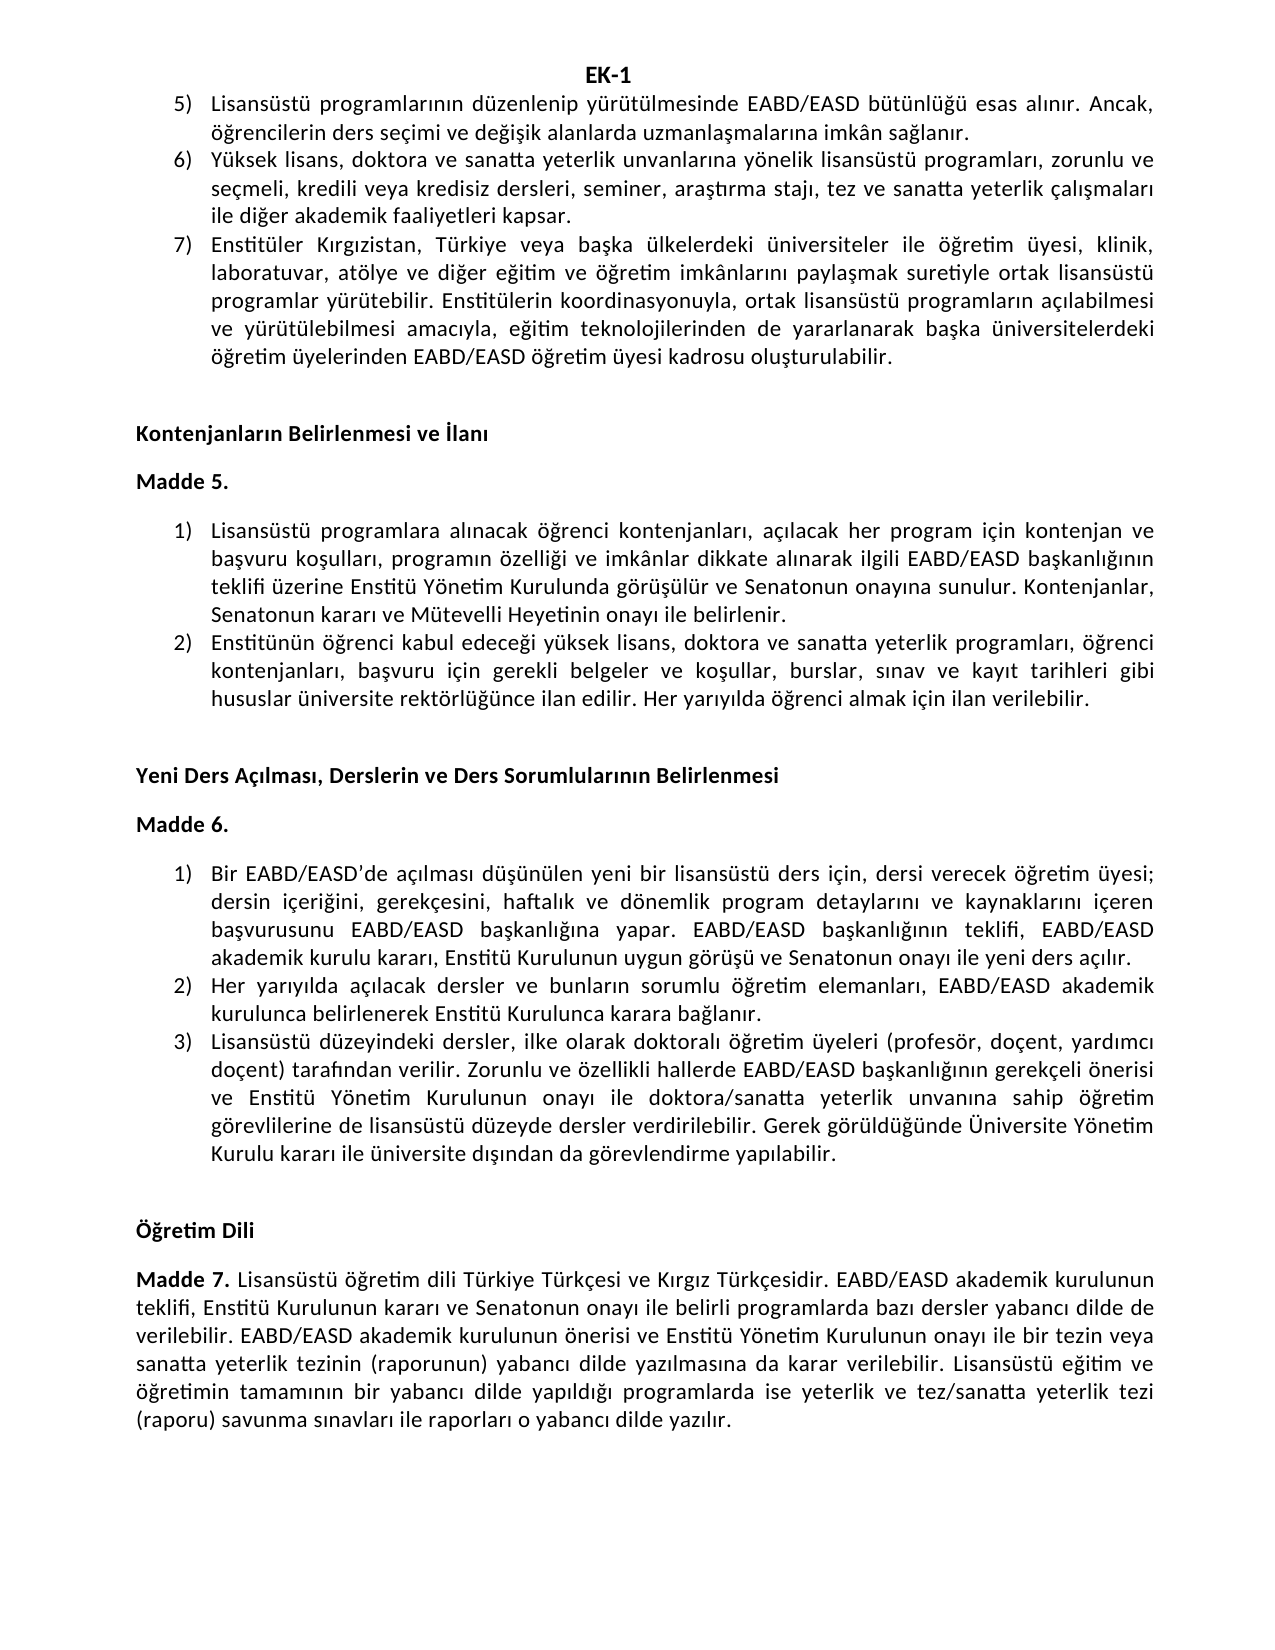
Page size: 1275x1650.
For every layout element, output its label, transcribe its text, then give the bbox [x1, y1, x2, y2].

list Her yarıyılda açılacak dersler ve bunların sorumlu öğretim elemanları, EABD/EASD akademik kurulunca belirlenerek Enstitü Kurulunca karara bağlanır. [173, 971, 1156, 1027]
list Lisansüstü programlara alınacak öğrenci kontenjanları, açılacak her program için kontenjan ve başvuru koşulları, programın özelliği ve imkânlar dikkate alınarak ilgili EABD/EASD başkanlığının teklifi üzerine Enstitü Yönetim Kurulunda görüşülür ve Senatonun onayına sunulur. Kontenjanlar, Senatonun kararı ve Mütevelli Heyetinin onayı ile belirlenir. [173, 516, 1157, 628]
text Madde 7. Lisansüstü öğretim dili Türkiye Türkçesi ve Kırgız Türkçesidir. EABD/EASD akademik kurulunun teklifi, Enstitü Kurulunun kararı ve Senatonun onayı ile belirli programlarda bazı dersler yabancı dilde de verilebilir. EABD/EASD akademik kurulunun önerisi ve Enstitü Yönetim Kurulunun onayı ile bir tezin veya sanatta yeterlik tezinin (raporunun) yabancı dilde yazılmasına da karar verilebilir. Lisansüstü eğitim ve öğretimin tamamının bir yabancı dilde yapıldığı programlarda ise yeterlik ve tez/sanatta yeterlik tezi (raporu) savunma sınavları ile raporları o yabancı dilde yazılır. [136, 1265, 1157, 1433]
text Yeni Ders Açılması, Derslerin ve Ders Sorumlularının Belirlenmesi [136, 761, 1157, 789]
text Öğretim Dili [136, 1216, 1157, 1244]
text Madde 6. [136, 810, 1156, 838]
list Lisansüstü programlarının düzenlenip yürütülmesinde EABD/EASD bütünlüğü esas alınır. Ancak, öğrencilerin ders seçimi ve değişik alanlarda uzmanlaşmalarına imkân sağlanır. [173, 89, 1156, 146]
list Yüksek lisans, doktora ve sanatta yeterlik unvanlarına yönelik lisansüstü programları, zorunlu ve seçmeli, kredili veya kredisiz dersleri, seminer, araştırma stajı, tez ve sanatta yeterlik çalışmaları ile diğer akademik faaliyetleri kapsar. [173, 146, 1156, 230]
list Enstitüler Kırgızistan, Türkiye veya başka ülkelerdeki üniversiteler ile öğretim üyesi, klinik, laboratuvar, atölye ve diğer eğitim ve öğretim imkânlarını paylaşmak suretiyle ortak lisansüstü programlar yürütebilir. Enstitülerin koordinasyonuyla, ortak lisansüstü programların açılabilmesi ve yürütülebilmesi amacıyla, eğitim teknolojilerinden de yararlanarak başka üniversitelerdeki öğretim üyelerinden EABD/EASD öğretim üyesi kadrosu oluşturulabilir. [173, 230, 1156, 370]
text Madde 5. [136, 467, 1157, 496]
list Lisansüstü düzeyindeki dersler, ilke olarak doktoralı öğretim üyeleri (profesör, doçent, yardımcı doçent) tarafından verilir. Zorunlu ve özellikli hallerde EABD/EASD başkanlığının gerekçeli önerisi ve Enstitü Yönetim Kurulunun onayı ile doktora/sanatta yeterlik unvanına sahip öğretim görevlilerine de lisansüstü düzeyde dersler verdirilebilir. Gerek görüldüğünde Üniversite Yönetim Kurulu kararı ile üniversite dışından da görevlendirme yapılabilir. [173, 1027, 1156, 1167]
list Enstitünün öğrenci kabul edeceği yüksek lisans, doktora ve sanatta yeterlik programları, öğrenci kontenjanları, başvuru için gerekli belgeler ve koşullar, burslar, sınav ve kayıt tarihleri gibi hususlar üniversite rektörlüğünce ilan edilir. Her yarıyılda öğrenci almak için ilan verilebilir. [173, 628, 1157, 712]
text Kontenjanların Belirlenmesi ve İlanı [136, 419, 1157, 447]
list Bir EABD/EASD’de açılması düşünülen yeni bir lisansüstü ders için, dersi verecek öğretim üyesi; dersin içeriğini, gerekçesini, haftalık ve dönemlik program detaylarını ve kaynaklarını içeren başvurusunu EABD/EASD başkanlığına yapar. EABD/EASD başkanlığının teklifi, EABD/EASD akademik kurulu kararı, Enstitü Kurulunun uygun görüşü ve Senatonun onayı ile yeni ders açılır. [173, 859, 1156, 971]
